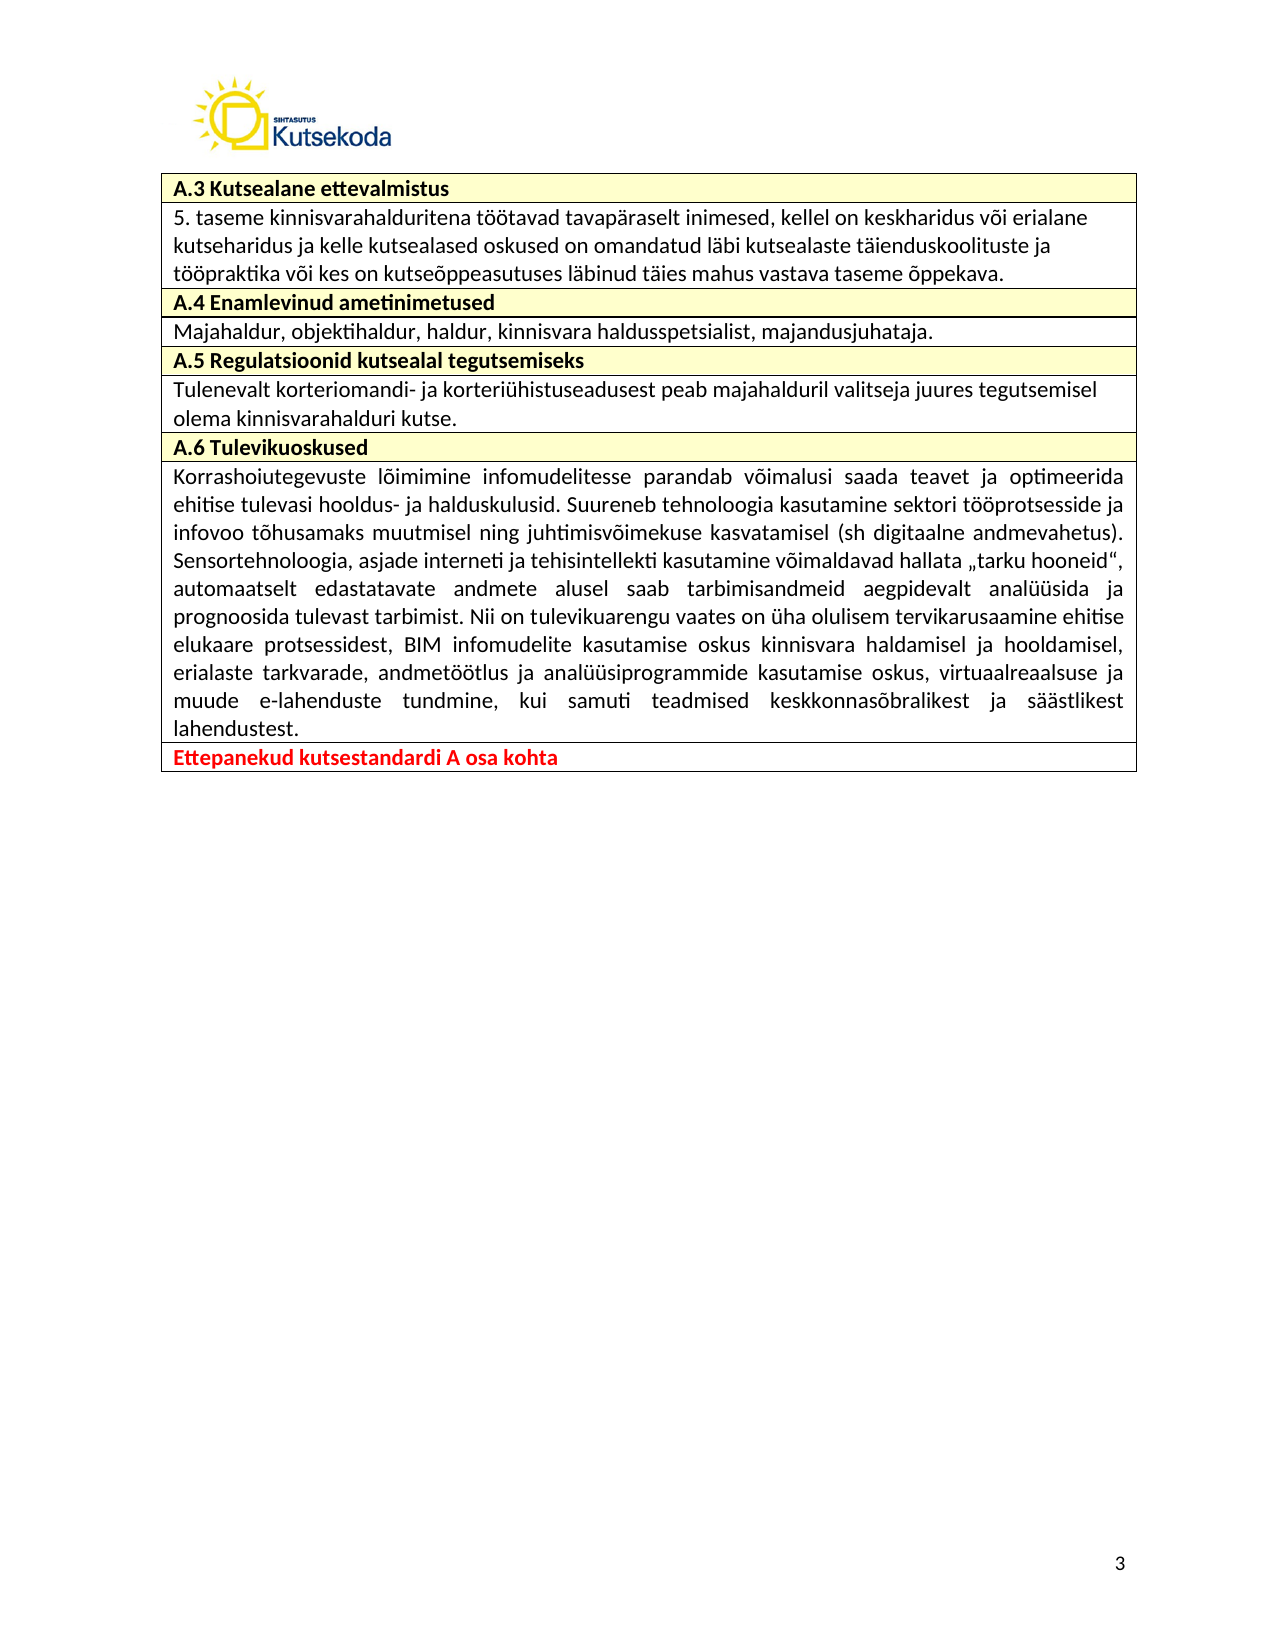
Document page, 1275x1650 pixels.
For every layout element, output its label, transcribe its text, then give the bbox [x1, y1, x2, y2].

table_cell Ettepanekud kutsestandardi A osa kohta [162, 743, 1136, 771]
table_cell A.3 Kutsealane ettevalmistus [162, 174, 1136, 202]
table_cell Korrashoiutegevuste lõimimine infomudelitesse parandab võimalusi saada teavet ja optimeerida ehitise tulevasi hooldus- ja halduskulusid. Suureneb tehnoloogia kasutamine sektori tööprotsesside ja infovoo tõhusamaks muutmisel ning juhtimisvõimekuse kasvatamisel (sh digitaalne andmevahetus). Sensortehnoloogia, asjade interneti ja tehisintellekti kasutamine võimaldavad hallata „tarku hooneid“, automaatselt edastatavate andmete alusel saab tarbimisandmeid aegpidevalt analüüsida ja prognoosida tulevast tarbimist. Nii on tulevikuarengu vaates on üha olulisem tervikarusaamine ehitise elukaare protsessidest, BIM infomudelite kasutamise oskus kinnisvara haldamisel ja hooldamisel, erialaste tarkvarade, andmetöötlus ja analüüsiprogrammide kasutamise oskus, virtuaalreaalsuse ja muude e-lahenduste tundmine, kui samuti teadmised keskkonnasõbralikest ja säästlikest lahendustest. [162, 462, 1136, 742]
table_cell A.6 Tulevikuoskused [162, 433, 1136, 461]
picture [150, 72, 433, 171]
table_cell Majahaldur, objektihaldur, haldur, kinnisvara haldusspetsialist, majandusjuhataja. [162, 318, 1136, 346]
table_cell 5. taseme kinnisvarahalduritena töötavad tavapäraselt inimesed, kellel on keskharidus või erialane kutseharidus ja kelle kutsealased oskused on omandatud läbi kutsealaste täienduskoolituste ja tööpraktika või kes on kutseõppeasutuses läbinud täies mahus vastava taseme õppekava. [162, 203, 1136, 287]
table_cell A.5 Regulatsioonid kutsealal tegutsemiseks [162, 347, 1136, 374]
table_cell Tulenevalt korteriomandi- ja korteriühistuseadusest peab majahalduril valitseja juures tegutsemisel olema kinnisvarahalduri kutse. [162, 376, 1136, 432]
table_cell A.4 Enamlevinud ametinimetused [162, 289, 1136, 316]
